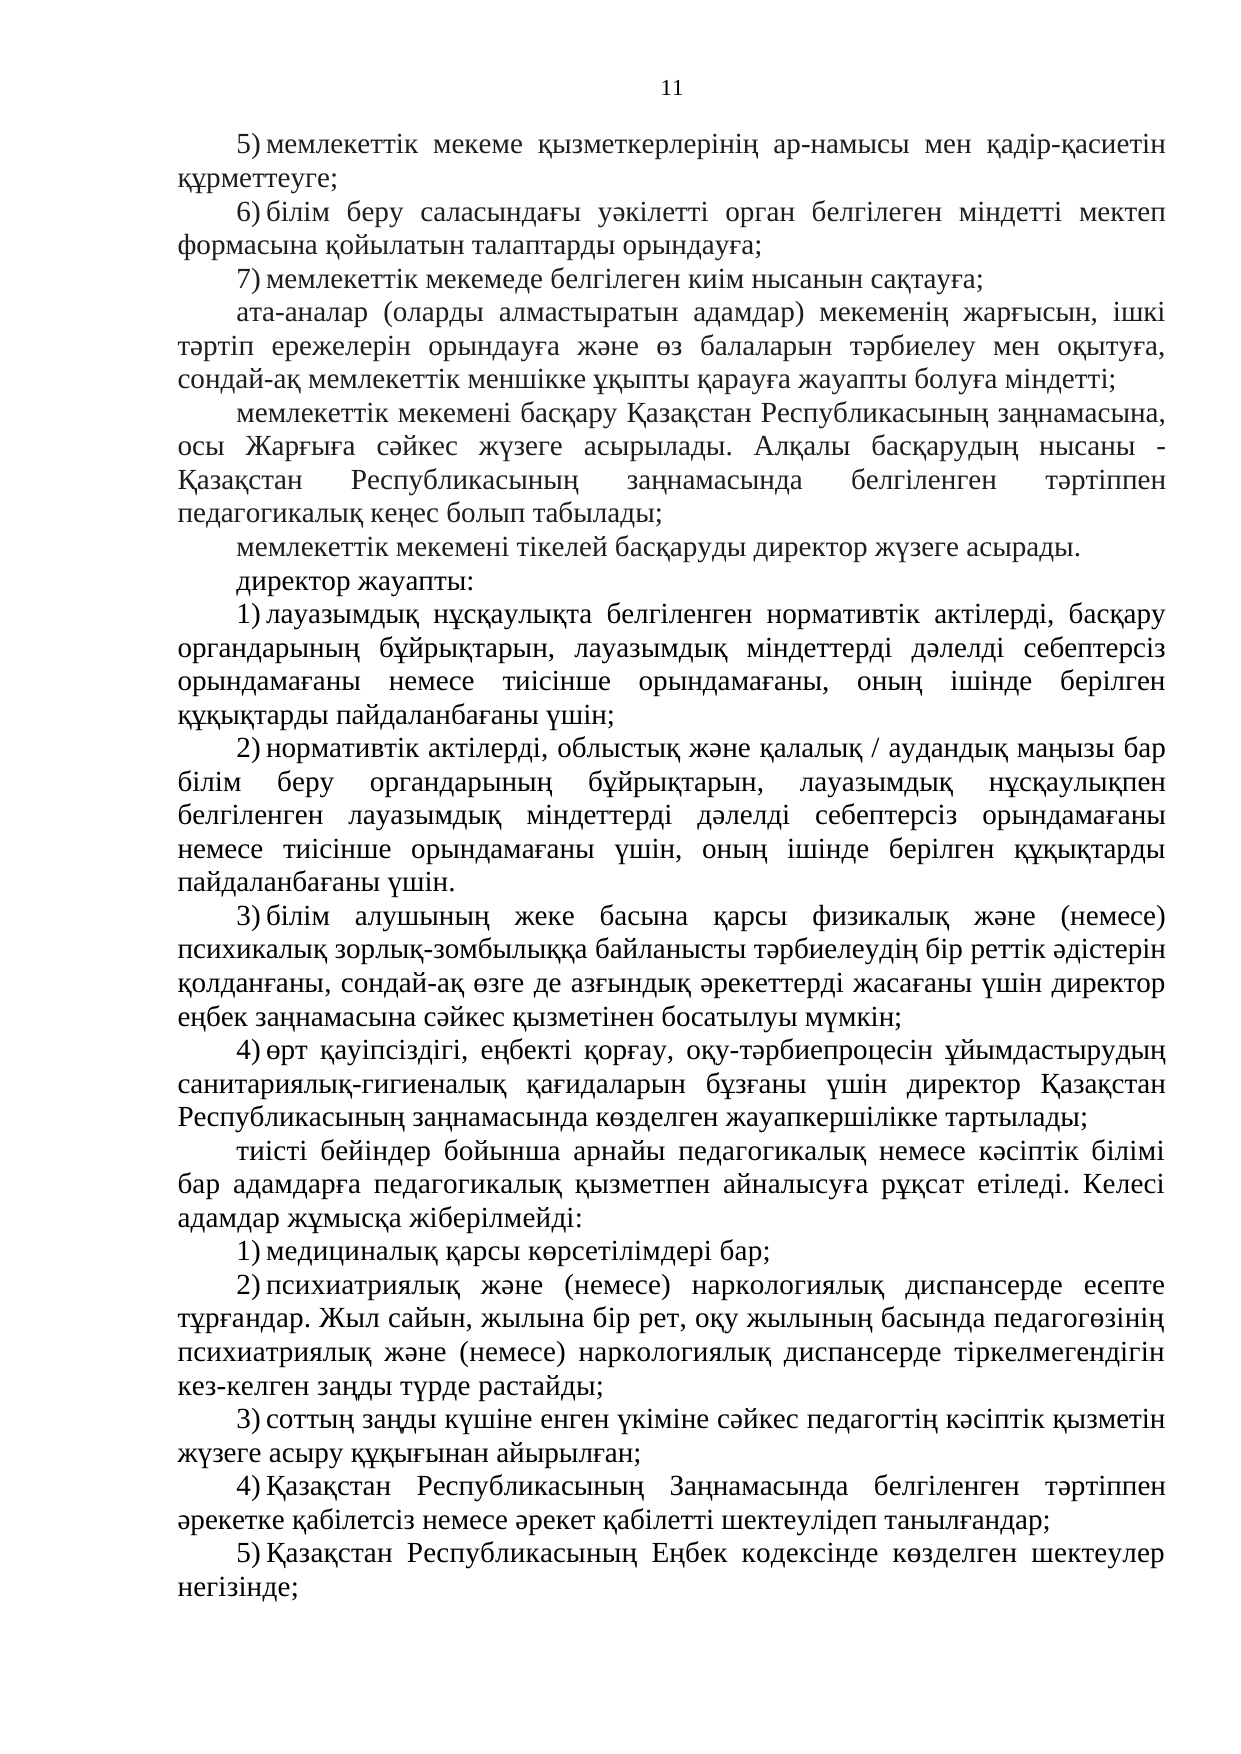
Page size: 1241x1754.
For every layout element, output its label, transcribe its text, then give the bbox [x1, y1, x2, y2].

list нормативтік актілерді, облыстық және қалалық / аудандық маңызы бар білім беру органдарының бұйрықтарын, лауазымдық нұсқаулықпен белгіленген лауазымдық міндеттерді дәлелді себептерсіз орындамағаны немесе тиісінше орындамағаны үшін, оның ішінде берілген құқықтарды пайдаланбағаны үшін. [177, 730, 1167, 898]
list білім беру саласындағы уәкілетті орган белгілеген міндетті мектеп формасына қойылатын талаптарды орындауға; [177, 194, 1167, 261]
text директор жауапты: [177, 563, 1167, 596]
text мемлекеттік мекемені басқару Қазақстан Республикасының заңнамасына, осы Жарғыға сәйкес жүзеге асырылады. Алқалы басқарудың нысаны - Қазақстан Республикасының заңнамасында белгіленген тәртіппен педагогикалық кеңес болып табылады; [177, 395, 1167, 529]
list мемлекеттік мекеме қызметкерлерінің ар-намысы мен қадір-қасиетін құрметтеуге; [177, 127, 1167, 194]
list медициналық қарсы көрсетілімдері бар; [177, 1233, 1167, 1267]
list өрт қауіпсіздігі, еңбекті қорғау, оқу-тәрбиепроцесін ұйымдастырудың санитариялық-гигиеналық қағидаларын бұзғаны үшін директор Қазақстан Республикасының заңнамасында көзделген жауапкершілікке тартылады; [177, 1032, 1167, 1133]
list Қазақстан Республикасының Еңбек кодексінде көзделген шектеулер негізінде; [177, 1535, 1167, 1602]
list психиатриялық және (немесе) наркологиялық диспансерде есепте тұрғандар. Жыл сайын, жылына бір рет, оқу жылының басында педагогөзінің психиатриялық және (немесе) наркологиялық диспансерде тіркелмегендігін кез-келген заңды түрде растайды; [177, 1267, 1167, 1401]
text ата-аналар (оларды алмастыратын адамдар) мекеменің жарғысын, ішкі тәртіп ережелерін орындауға және өз балаларын тәрбиелеу мен оқытуға, сондай-ақ мемлекеттік меншікке ұқыпты қарауға жауапты болуға міндетті; [177, 294, 1167, 395]
list білім алушының жеке басына қарсы физикалық және (немесе) психикалық зорлық-зомбылыққа байланысты тәрбиелеудің бір реттік әдістерін қолданғаны, сондай-ақ өзге де азғындық әрекеттерді жасағаны үшін директор еңбек заңнамасына сәйкес қызметінен босатылуы мүмкін; [177, 898, 1167, 1032]
text мемлекеттік мекемені тікелей басқаруды директор жүзеге асырады. [177, 529, 1167, 563]
text тиісті бейіндер бойынша арнайы педагогикалық немесе кәсіптік білімі бар адамдарға педагогикалық қызметпен айналысуға рұқсат етіледі. Келесі адамдар жұмысқа жіберілмейді: [177, 1133, 1167, 1233]
list Қазақстан Республикасының Заңнамасында белгіленген тәртіппен әрекетке қабілетсіз немесе әрекет қабілетті шектеулідеп танылғандар; [177, 1468, 1167, 1535]
list лауазымдық нұсқаулықта белгіленген нормативтік актілерді, басқару органдарының бұйрықтарын, лауазымдық міндеттерді дәлелді себептерсіз орындамағаны немесе тиісінше орындамағаны, оның ішінде берілген құқықтарды пайдаланбағаны үшін; [177, 596, 1167, 730]
list мемлекеттік мекемеде белгілеген киім нысанын сақтауға; [177, 261, 1167, 294]
list соттың заңды күшіне енген үкіміне сәйкес педагогтің кәсіптік қызметін жүзеге асыру құқығынан айырылған; [177, 1401, 1167, 1468]
